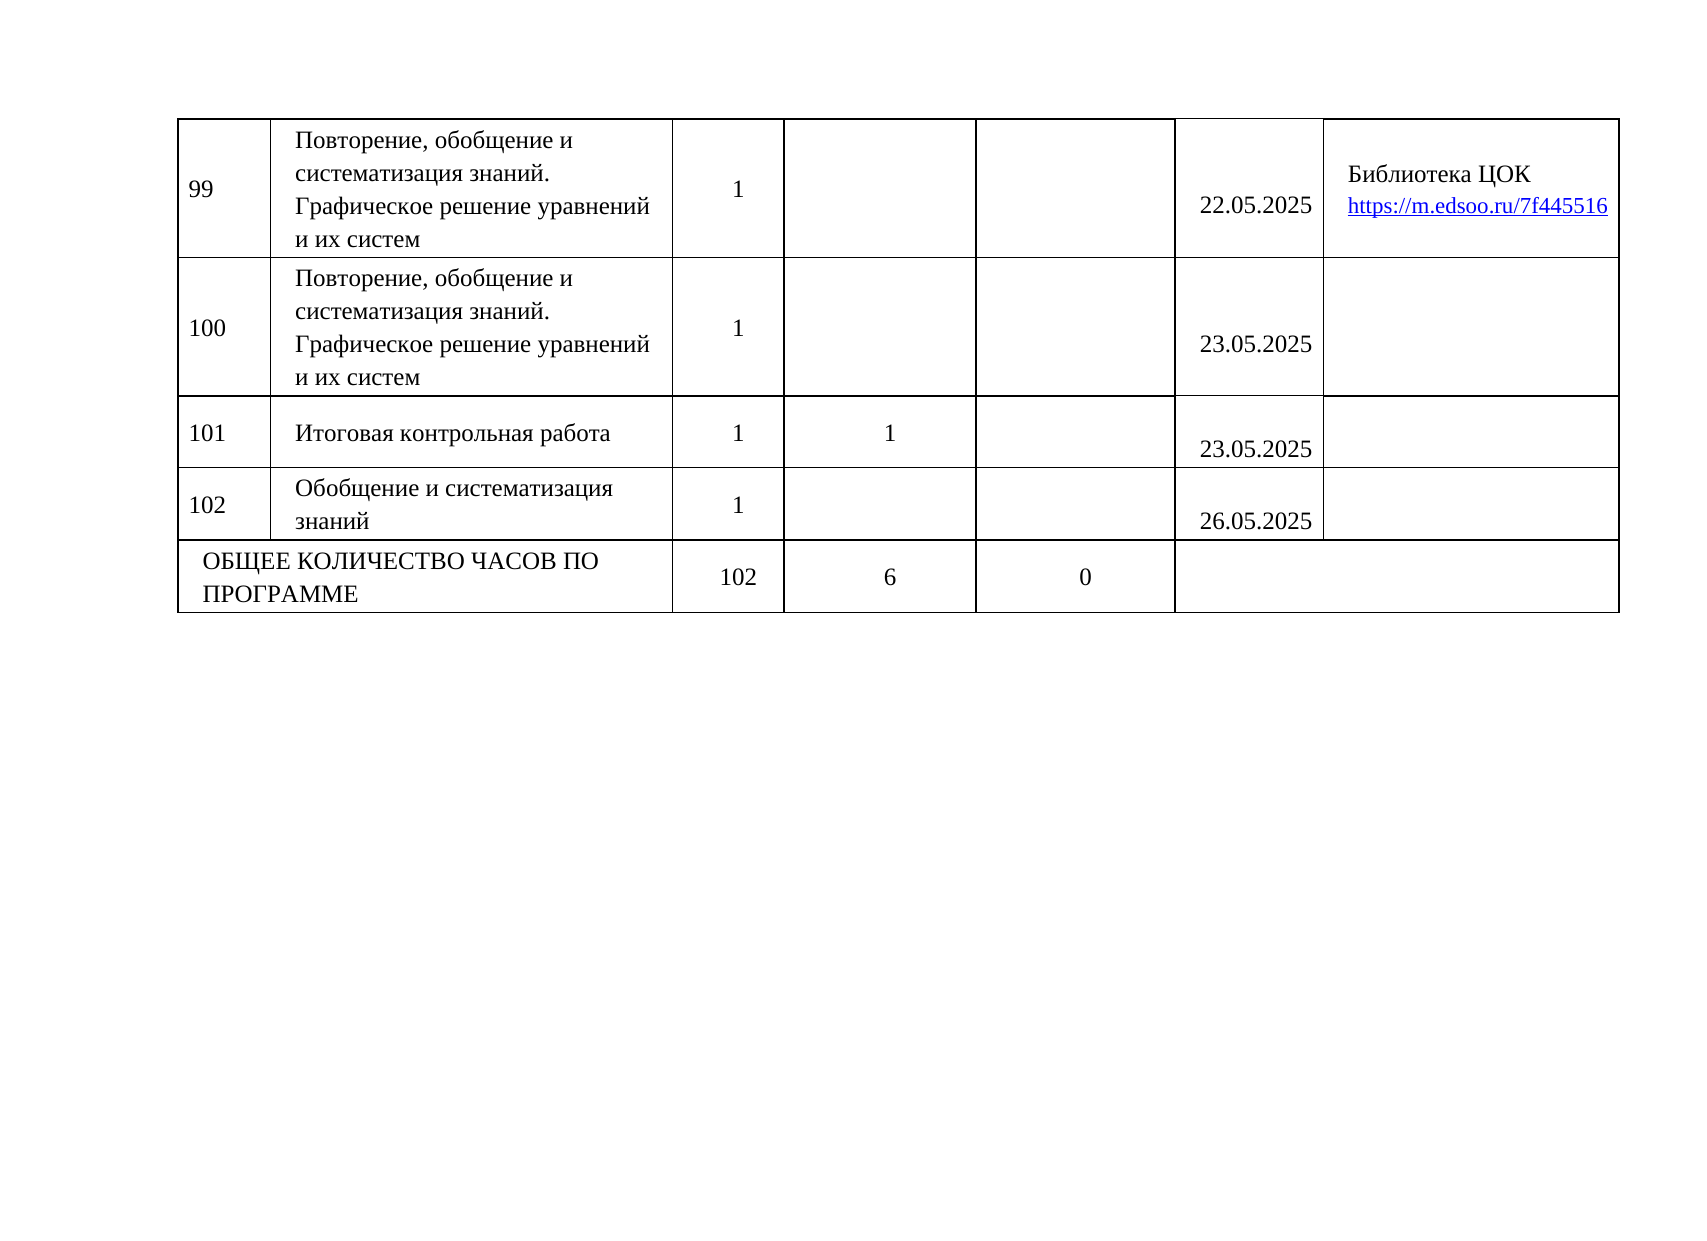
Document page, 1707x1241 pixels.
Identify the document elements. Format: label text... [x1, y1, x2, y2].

table_cell 1 [673, 258, 783, 395]
table_cell [785, 468, 975, 539]
table_cell 102 [673, 541, 783, 611]
table_cell ОБЩЕЕ КОЛИЧЕСТВО ЧАСОВ ПО ПРОГРАММЕ [179, 541, 672, 611]
table_cell [1176, 541, 1618, 611]
table_cell 26.05.2025 [1176, 468, 1323, 539]
table_cell [977, 397, 1174, 467]
table_cell [977, 120, 1174, 257]
table_cell Повторение, обобщение и систематизация знаний. Графическое решение уравнений и их систем [271, 120, 672, 257]
table_cell 6 [785, 541, 975, 611]
table_cell [1324, 397, 1618, 467]
table_cell 101 [179, 397, 270, 467]
table_cell [977, 468, 1174, 539]
table_cell 100 [179, 258, 270, 395]
table_cell 23.05.2025 [1176, 396, 1323, 467]
table_cell 0 [977, 541, 1174, 611]
table_cell [785, 258, 975, 395]
table_cell [977, 258, 1174, 395]
table_cell 102 [179, 468, 270, 539]
table_cell 23.05.2025 [1176, 258, 1323, 395]
table_cell [1324, 468, 1618, 539]
table_cell 22.05.2025 [1176, 119, 1323, 257]
table_cell 1 [673, 120, 783, 257]
table_cell Библиотека ЦОК https://m.edsoo.ru/7f445516 [1324, 120, 1618, 257]
table_cell 1 [673, 468, 783, 539]
table_cell [785, 120, 975, 257]
table_cell 99 [179, 120, 270, 257]
table_cell 1 [785, 397, 975, 467]
table_cell Повторение, обобщение и систематизация знаний. Графическое решение уравнений и их систем [271, 258, 672, 395]
table_cell Обобщение и систематизация знаний [271, 468, 672, 539]
table_cell 1 [673, 397, 783, 467]
table_cell Итоговая контрольная работа [271, 397, 672, 467]
table_cell [1324, 258, 1618, 395]
